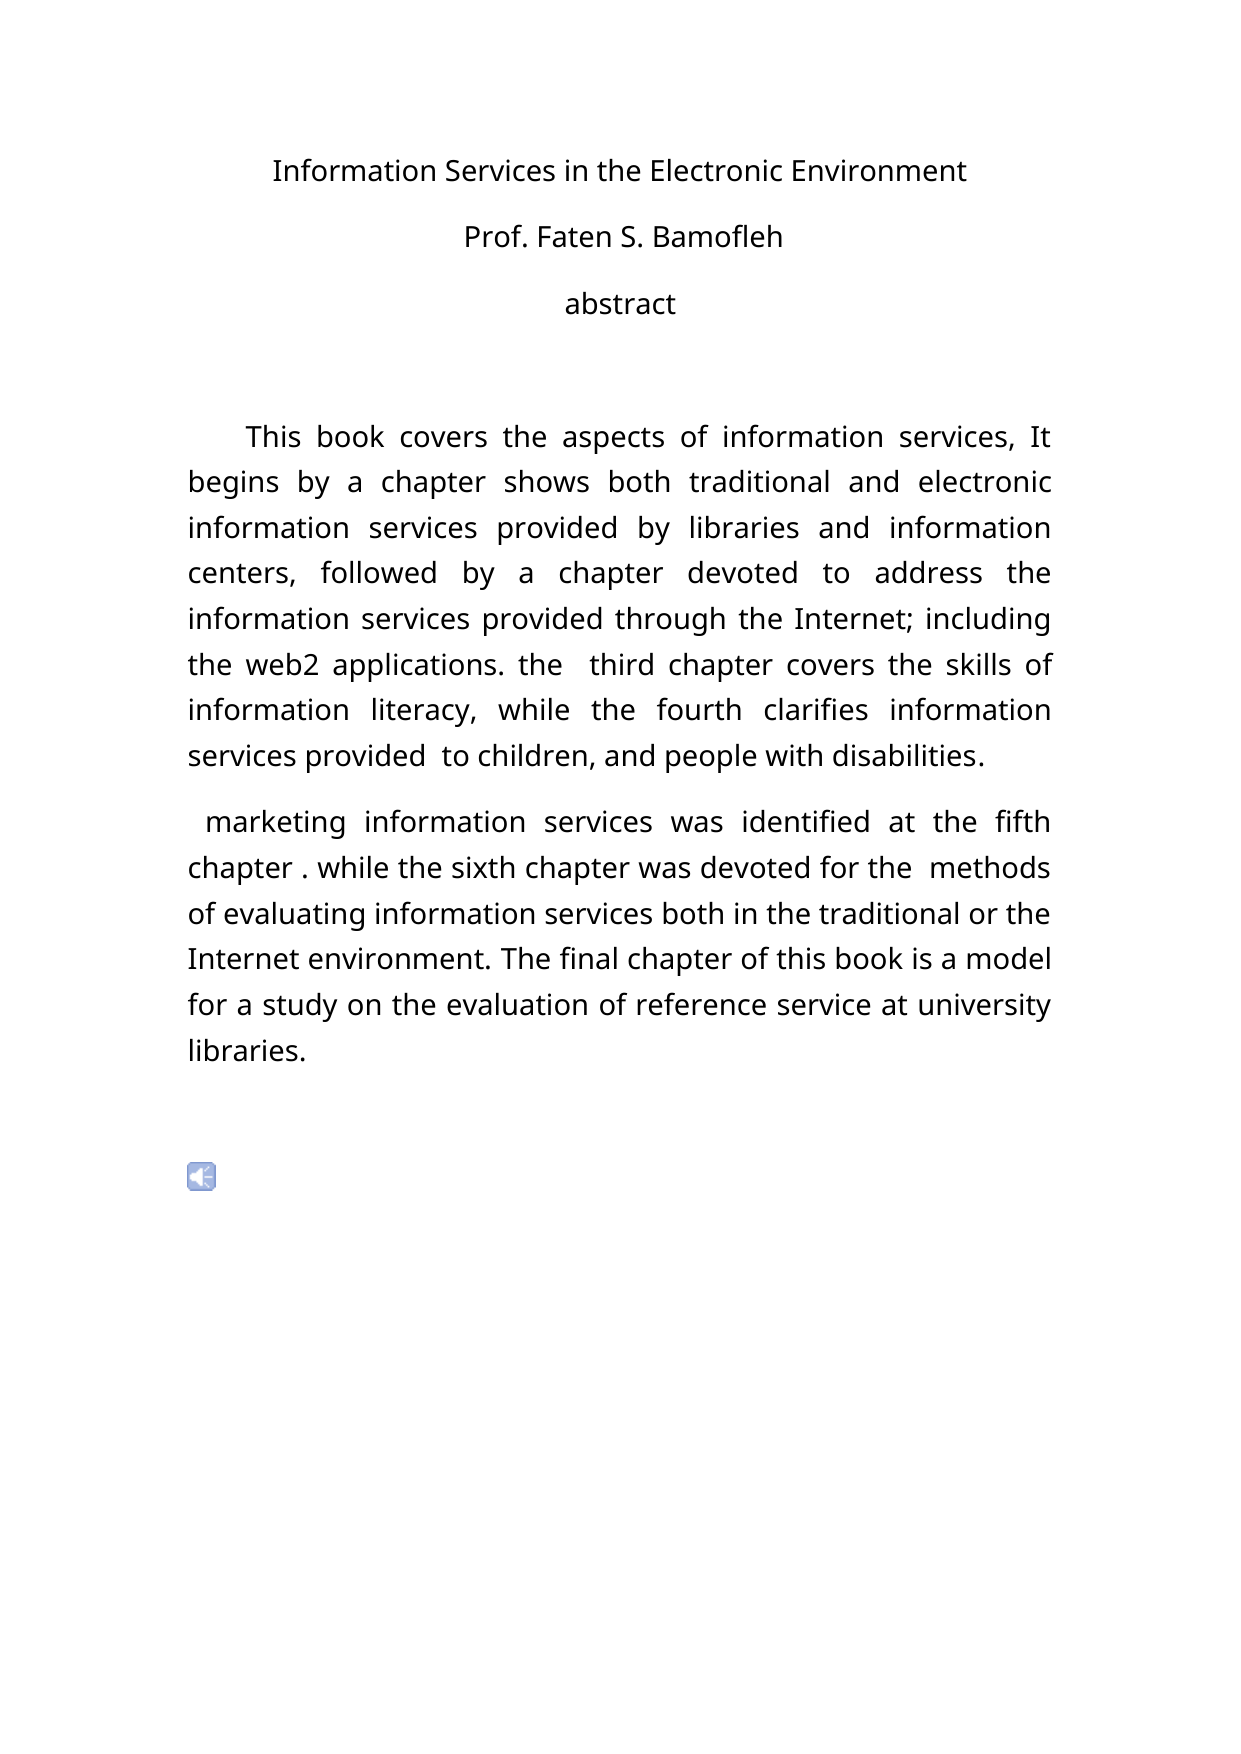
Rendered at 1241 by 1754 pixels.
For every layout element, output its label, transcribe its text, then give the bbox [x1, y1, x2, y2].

text Information Services in the Electronic Environment [187, 150, 1053, 190]
text marketing information services was identified at the fifth chapter . while the sixth chapter was devoted for the methods of evaluating information services both in the traditional or the Internet environment. The final chapter of this book is a model for a study on the evaluation of reference service at university libraries. [187, 802, 1053, 1069]
picture [187, 1162, 216, 1191]
text abstract [187, 283, 1053, 323]
text Prof. Faten S. Bamofleh [187, 216, 1053, 256]
text This book covers the aspects of information services, It begins by a chapter shows both traditional and electronic information services provided by libraries and information centers, followed by a chapter devoted to address the information services provided through the Internet; including the web2 applications. the third chapter covers the skills of information literacy, while the fourth clarifies information services provided to children, and people with disabilities. [187, 416, 1053, 775]
